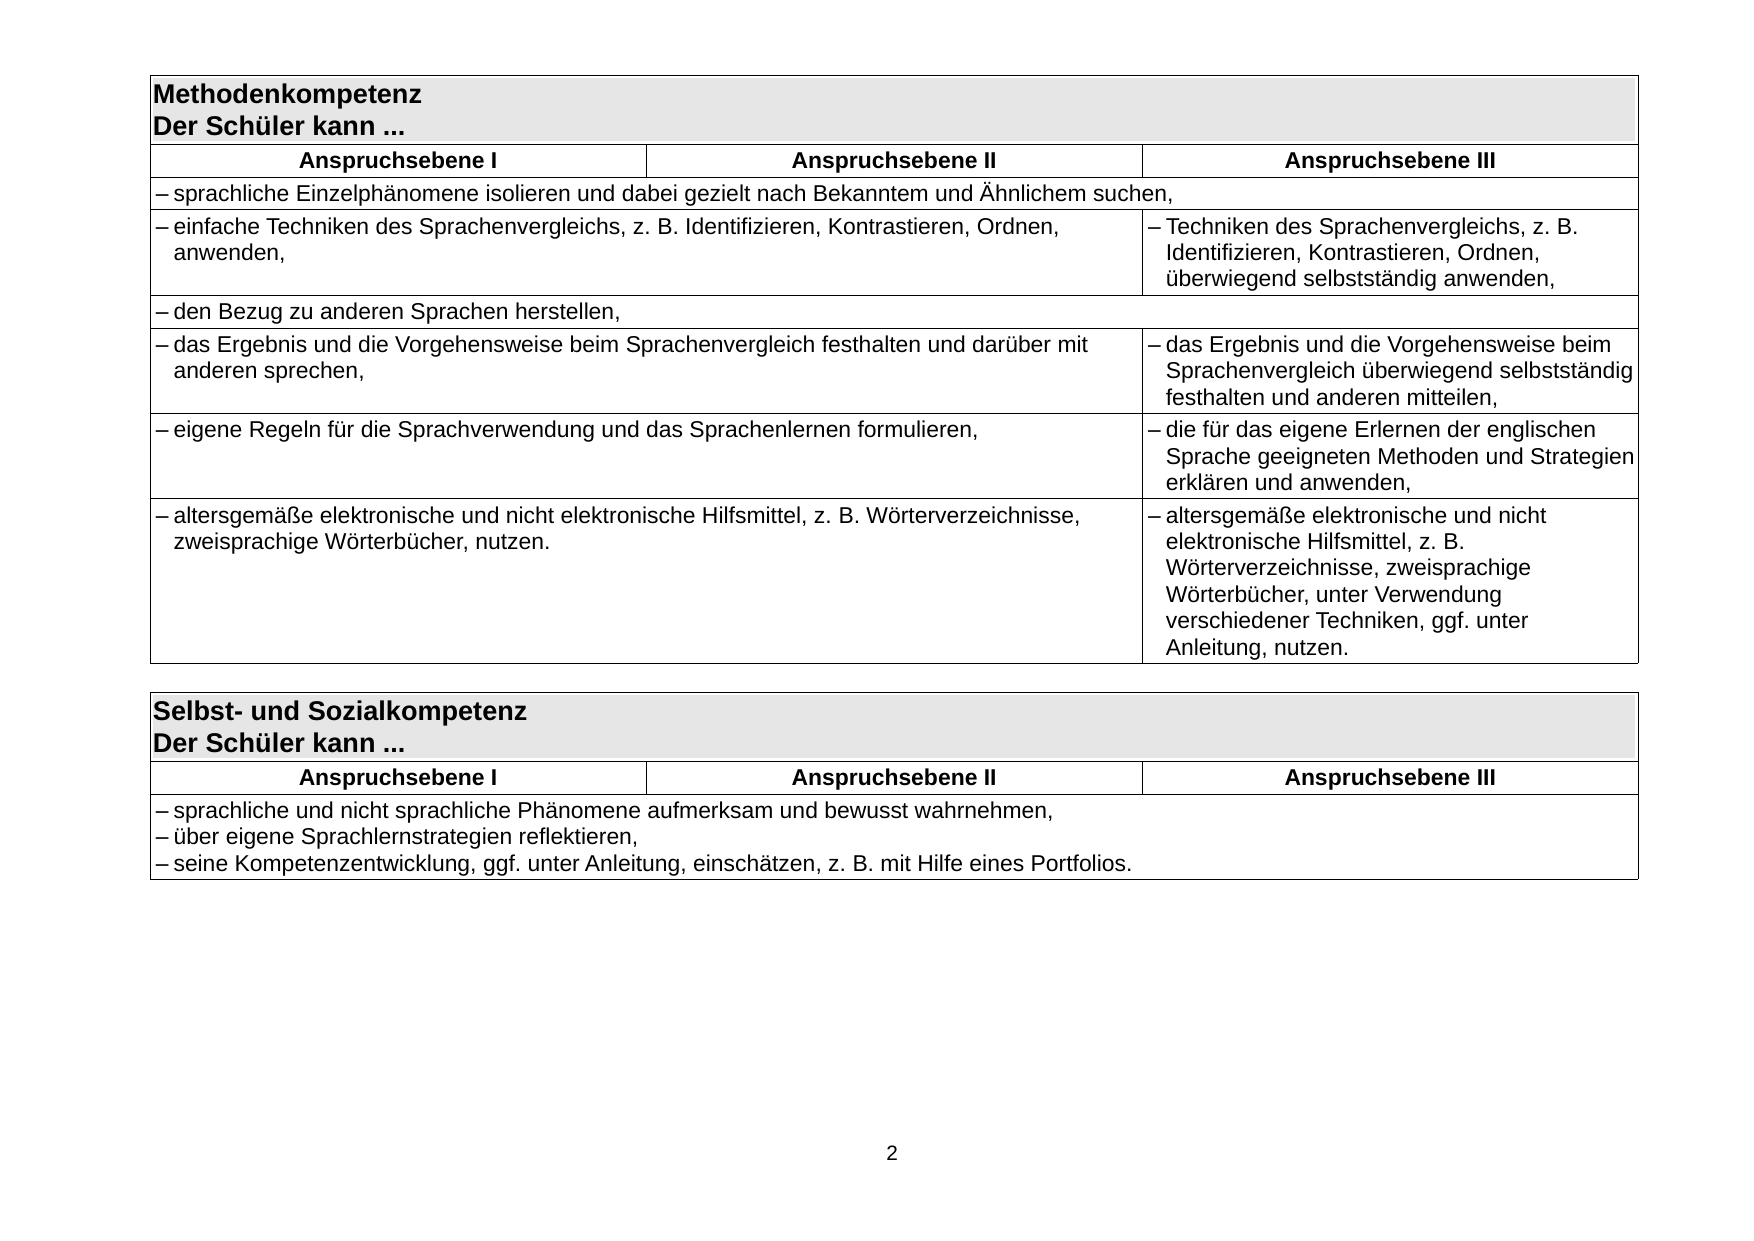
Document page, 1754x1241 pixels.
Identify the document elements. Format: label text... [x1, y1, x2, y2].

table_cell das Ergebnis und die Vorgehensweise beim Sprachenvergleich überwiegend selbstständig festhalten und anderen mitteilen, [1143, 329, 1638, 413]
table_cell die für das eigene Erlernen der englischen Sprache geeigneten Methoden und Strategien erklären und anwenden, [1143, 414, 1638, 498]
table_cell den Bezug zu anderen Sprachen herstellen, [151, 296, 1638, 327]
table_header Selbst- und Sozialkompetenz Der Schüler kann ... [151, 693, 1638, 761]
table_cell Anspruchsebene I [151, 145, 646, 177]
table_cell altersgemäße elektronische und nicht elektronische Hilfsmittel, z. B. Wörterverzeichnisse, zweisprachige Wörterbücher, nutzen. [151, 499, 1142, 663]
table_cell altersgemäße elektronische und nicht elektronische Hilfsmittel, z. B. Wörterverzeichnisse, zweisprachige Wörterbücher, unter Verwendung verschiedener Techniken, ggf. unter Anleitung, nutzen. [1143, 499, 1638, 663]
table_cell Anspruchsebene III [1143, 762, 1638, 793]
table_cell Anspruchsebene II [647, 762, 1142, 793]
table_cell sprachliche Einzelphänomene isolieren und dabei gezielt nach Bekanntem und Ähnlichem suchen, [151, 178, 1638, 209]
table_cell das Ergebnis und die Vorgehensweise beim Sprachenvergleich festhalten und darüber mit anderen sprechen, [151, 329, 1142, 413]
table_cell Anspruchsebene III [1143, 145, 1638, 177]
table_cell Anspruchsebene I [151, 762, 646, 793]
table_cell sprachliche und nicht sprachliche Phänomene aufmerksam und bewusst wahrnehmen, über eigene Sprachlernstrategien reflektieren, seine Kompetenzentwicklung, ggf. unter Anleitung, einschätzen, z. B. mit Hilfe eines Portfolios. [151, 795, 1638, 879]
table_cell einfache Techniken des Sprachenvergleichs, z. B. Identifizieren, Kontrastieren, Ordnen, anwenden, [151, 210, 1142, 295]
table_cell eigene Regeln für die Sprachverwendung und das Sprachenlernen formulieren, [151, 414, 1142, 498]
table_header Methodenkompetenz Der Schüler kann ... [151, 76, 1638, 144]
table_cell Techniken des Sprachenvergleichs, z. B. Identifizieren, Kontrastieren, Ordnen, überwiegend selbstständig anwenden, [1143, 210, 1638, 295]
table_cell Anspruchsebene II [647, 145, 1142, 177]
